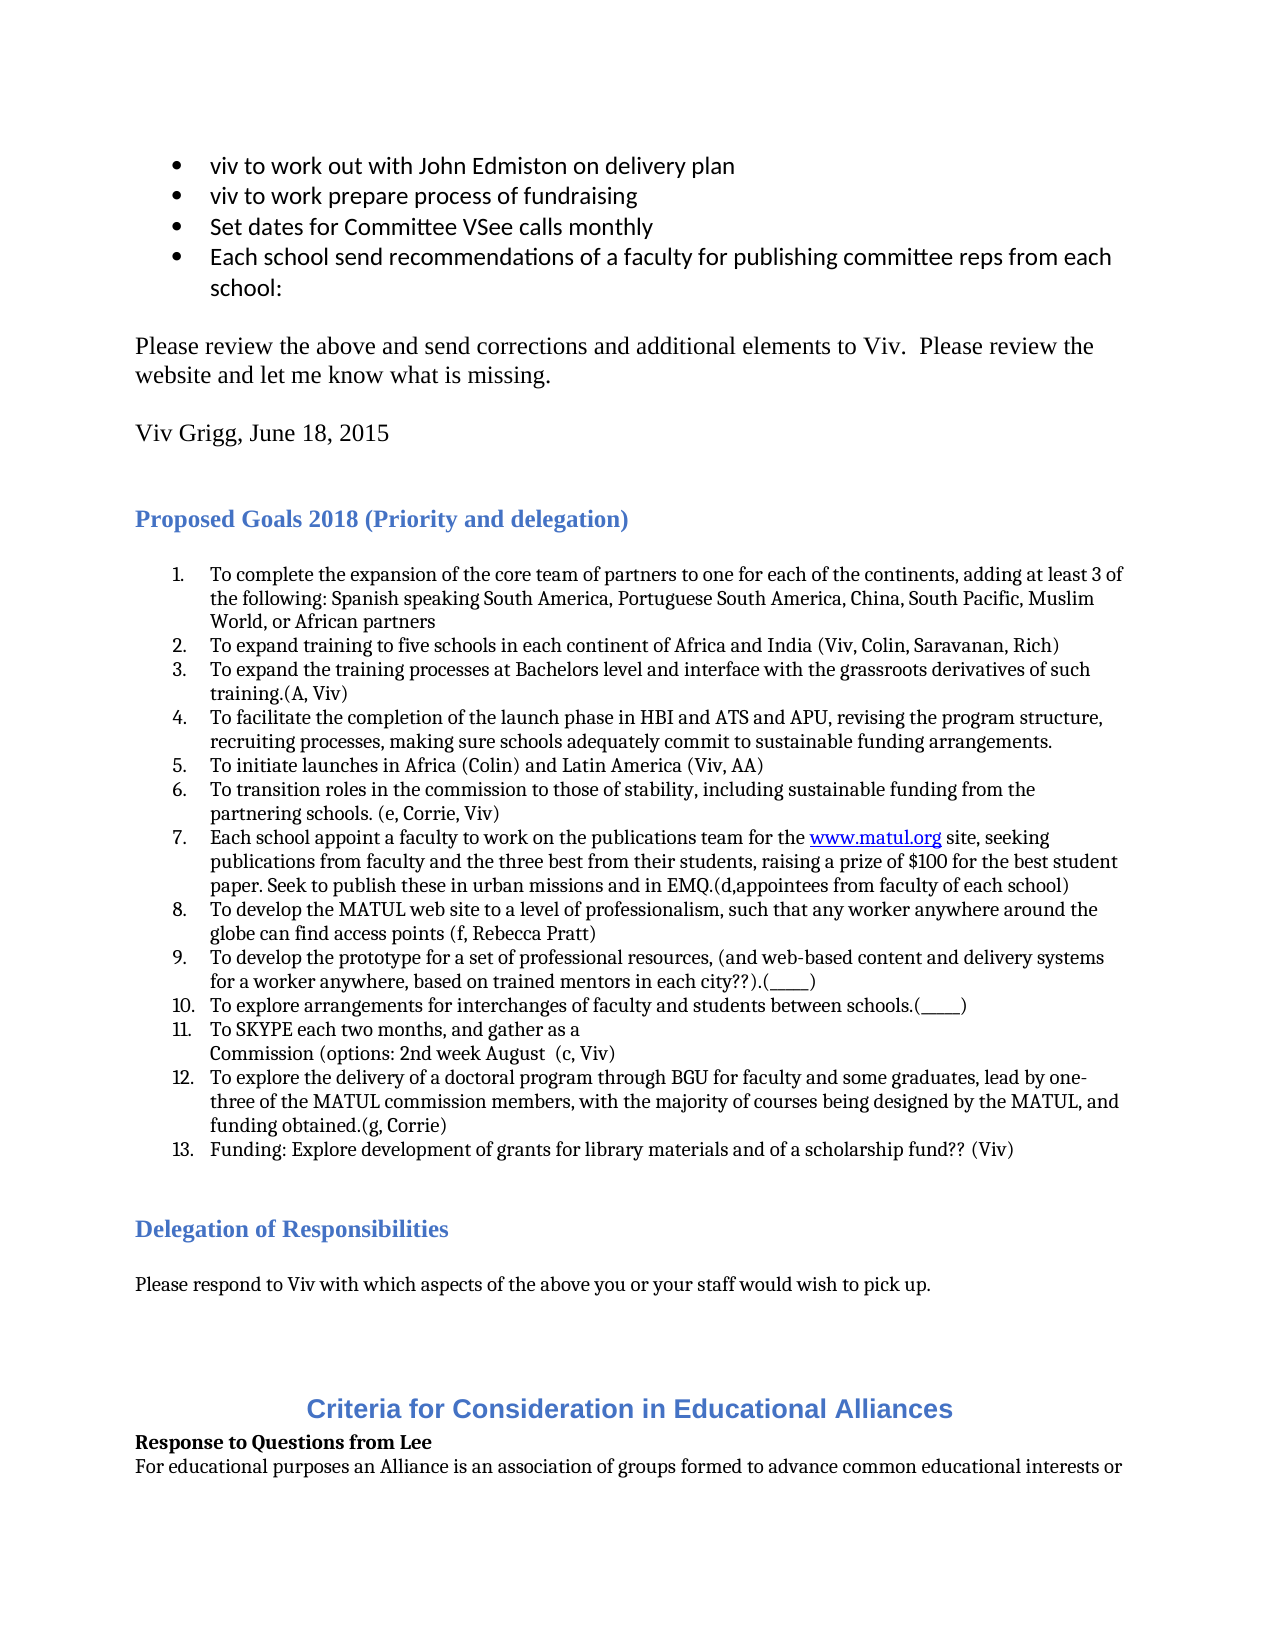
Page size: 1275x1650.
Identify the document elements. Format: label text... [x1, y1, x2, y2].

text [135, 1454, 1125, 1478]
list viv to work prepare process of fundraising [172, 181, 1125, 211]
list To SKYPE each two months, and gather as a [172, 1017, 1125, 1041]
list Funding: Explore development of grants for library materials and of a scholarship fund?? (Viv) [172, 1137, 1125, 1161]
list To initiate launches in Africa (Colin) and Latin America (Viv, AA) [172, 754, 1125, 778]
text Please review the above and send corrections and additional elements to Viv. Please review the website and let me know what is missing. [135, 331, 1125, 389]
list Each school send recommendations of a faculty for publishing committee reps from each school: [172, 242, 1125, 303]
list viv to work out with John Edmiston on delivery plan [172, 150, 1125, 181]
text Commission (options: 2nd week August (c, Viv) [210, 1041, 1125, 1065]
list To explore the delivery of a doctoral program through BGU for faculty and some graduates, lead by one-three of the MATUL commission members, with the majority of courses being designed by the MATUL, and funding obtained.(g, Corrie) [172, 1065, 1125, 1137]
subtitle Proposed Goals 2018 (Priority and delegation) [135, 504, 1125, 533]
list To expand the training processes at Bachelors level and interface with the grassroots derivatives of such training.(A, Viv) [172, 658, 1125, 706]
list To develop the prototype for a set of professional resources, (and web-based content and delivery systems for a worker anywhere, based on trained mentors in each city??).(_____) [172, 946, 1125, 993]
list Each school appoint a faculty to work on the publications team for the www.matul.org site, seeking publications from faculty and the three best from their students, raising a prize of $100 for the best student paper. Seek to publish these in urban missions and in EMQ.(d,appointees from faculty of each school) [172, 826, 1125, 898]
list To complete the expansion of the core team of partners to one for each of the continents, adding at least 3 of the following: Spanish speaking South America, Portuguese South America, China, South Pacific, Muslim World, or African partners [172, 562, 1125, 634]
list Set dates for Committee VSee calls monthly [172, 211, 1125, 242]
text Viv Grigg, June 18, 2015 [135, 418, 1125, 446]
list To facilitate the completion of the launch phase in HBI and ATS and APU, revising the program structure, recruiting processes, making sure schools adequately commit to sustainable funding arrangements. [172, 706, 1125, 754]
list To transition roles in the commission to those of stability, including sustainable funding from the partnering schools. (e, Corrie, Viv) [172, 778, 1125, 826]
list To explore arrangements for interchanges of faculty and students between schools.(_____) [172, 993, 1125, 1017]
text Please respond to Viv with which aspects of the above you or your staff would wish to pick up. [135, 1272, 1125, 1296]
list To expand training to five schools in each continent of Africa and India (Viv, Colin, Saravanan, Rich) [172, 634, 1125, 658]
text Response to Questions from Lee [135, 1431, 1125, 1454]
subtitle Delegation of Responsibilities [135, 1214, 1125, 1243]
list To develop the MATUL web site to a level of professionalism, such that any worker anywhere around the globe can find access points (f, Rebecca Pratt) [172, 898, 1125, 946]
subtitle Criteria for Consideration in Educational Alliances [135, 1393, 1125, 1424]
